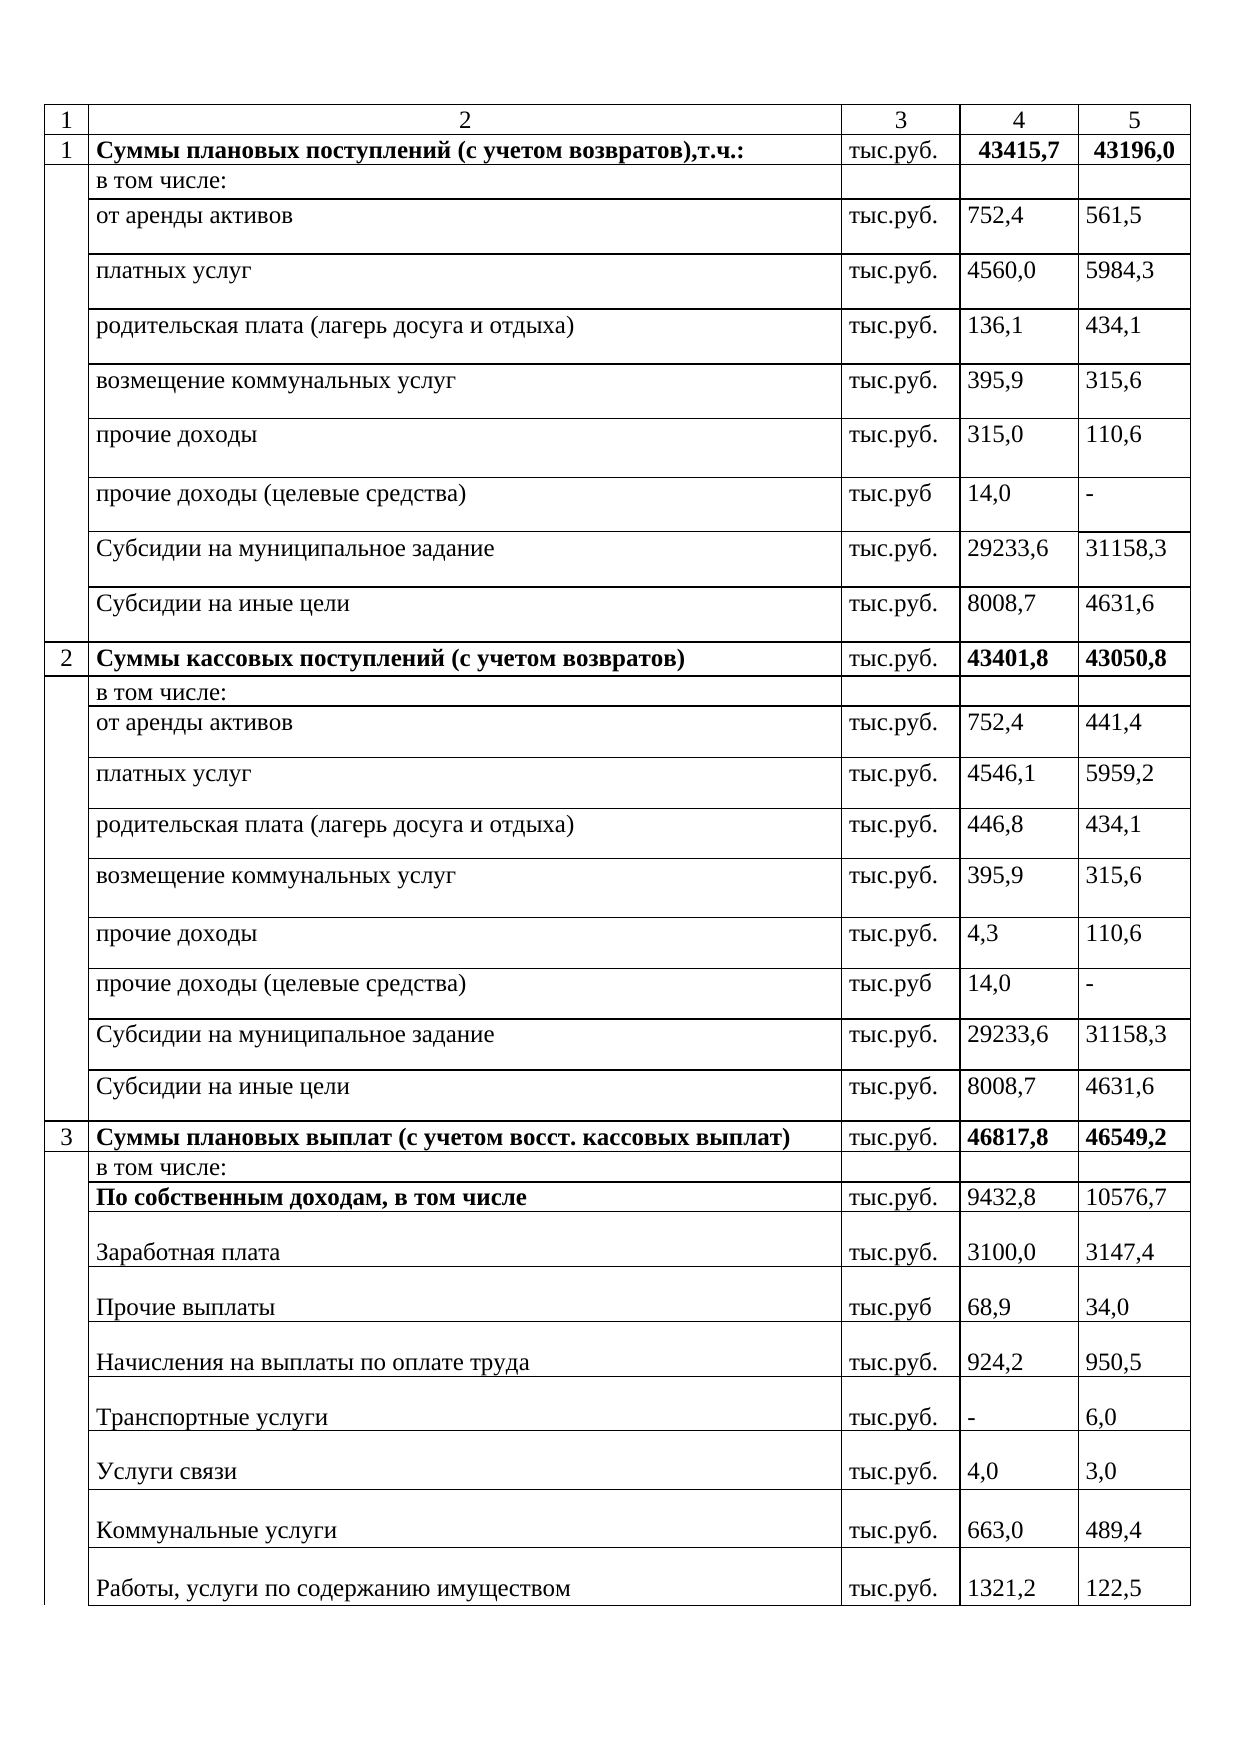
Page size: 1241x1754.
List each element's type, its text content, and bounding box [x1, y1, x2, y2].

table_cell 4546,1 [961, 758, 1078, 808]
table_cell тыс.руб. [842, 859, 959, 917]
table_cell 752,4 [961, 200, 1078, 253]
table_cell Услуги связи [89, 1431, 841, 1489]
table_cell 46817,8 [961, 1122, 1078, 1151]
table_cell Субсидии на иные цели [89, 588, 841, 641]
table_cell 5959,2 [1079, 758, 1190, 808]
table_cell от аренды активов [89, 707, 841, 756]
table_cell 4560,0 [961, 255, 1078, 308]
table_cell 31158,3 [1079, 533, 1190, 586]
table_cell По собственным доходам, в том числе [89, 1183, 841, 1211]
table_cell 8008,7 [961, 1071, 1078, 1120]
table_cell 950,5 [1079, 1322, 1190, 1376]
table_cell 43050,8 [1079, 643, 1190, 675]
table_cell 1321,2 [961, 1548, 1078, 1605]
table_cell 5 [1079, 105, 1190, 134]
table_cell возмещение коммунальных услуг [89, 859, 841, 917]
table_cell тыс.руб [842, 478, 959, 531]
table_cell 29233,6 [961, 532, 1078, 586]
table_cell 3147,4 [1079, 1212, 1190, 1266]
table_cell тыс.руб. [842, 588, 959, 641]
table_cell [1079, 677, 1190, 705]
table_cell 561,5 [1079, 200, 1190, 253]
table_cell в том числе: [89, 1152, 841, 1181]
table_cell Субсидии на иные цели [89, 1071, 841, 1120]
table_cell тыс.руб. [842, 1490, 959, 1547]
table_cell тыс.руб. [842, 532, 959, 586]
table_cell 3 [45, 1122, 88, 1151]
table_cell 122,5 [1079, 1548, 1190, 1605]
table_cell Субсидии на муниципальное задание [89, 1020, 841, 1069]
table_cell тыс.руб. [842, 1377, 959, 1430]
table_cell платных услуг [89, 255, 841, 308]
table_cell родительская плата (лагерь досуга и отдыха) [89, 809, 841, 858]
table_cell [1079, 165, 1190, 198]
table_cell 14,0 [961, 478, 1078, 531]
table_cell [961, 1152, 1078, 1181]
table_cell 752,4 [961, 707, 1078, 756]
table_cell тыс.руб. [842, 310, 959, 363]
table_cell Транспортные услуги [89, 1377, 841, 1430]
table_cell 110,6 [1079, 419, 1190, 477]
table_cell - [961, 1377, 1078, 1430]
table_cell возмещение коммунальных услуг [89, 365, 841, 418]
table_cell [45, 705, 88, 756]
table_cell 315,6 [1079, 365, 1190, 418]
table_cell тыс.руб. [842, 1431, 959, 1489]
table_cell 43401,8 [961, 643, 1078, 675]
table_cell [842, 165, 959, 198]
table_cell тыс.руб. [842, 707, 959, 756]
table_cell 9432,8 [961, 1183, 1078, 1211]
table_cell 434,1 [1079, 809, 1190, 858]
table_cell 2 [89, 105, 841, 134]
table_cell 43415,7 [961, 135, 1078, 164]
table_cell Суммы кассовых поступлений (с учетом возвратов) [89, 643, 841, 675]
table_cell - [1079, 478, 1190, 531]
table_cell тыс.руб. [842, 758, 959, 808]
table_cell 34,0 [1079, 1267, 1190, 1321]
table_cell 4,0 [961, 1431, 1078, 1489]
table_cell 924,2 [961, 1322, 1078, 1376]
table_cell от аренды активов [89, 200, 841, 253]
table_cell 315,6 [1079, 859, 1190, 917]
table_cell в том числе: [89, 165, 841, 198]
table_cell Субсидии на муниципальное задание [89, 532, 841, 586]
table_cell 8008,7 [961, 588, 1078, 641]
table_cell 3100,0 [961, 1212, 1078, 1266]
table_cell 4631,6 [1079, 1071, 1190, 1120]
table_cell [45, 165, 88, 641]
table_cell 6,0 [1079, 1377, 1190, 1430]
table_cell Суммы плановых выплат (с учетом восст. кассовых выплат) [89, 1122, 841, 1151]
table_cell тыс.руб. [842, 135, 959, 164]
table_cell тыс.руб. [842, 200, 959, 253]
table_cell платных услуг [89, 758, 841, 808]
table_cell тыс.руб. [842, 1020, 959, 1069]
table_cell 441,4 [1079, 707, 1190, 756]
table_cell Работы, услуги по содержанию имуществом [89, 1548, 841, 1605]
table_cell [842, 677, 959, 705]
table_cell Суммы плановых поступлений (с учетом возвратов),т.ч.: [89, 135, 841, 164]
table_cell [45, 1152, 88, 1605]
table_cell прочие доходы (целевые средства) [89, 478, 841, 531]
table_cell тыс.руб. [842, 1212, 959, 1266]
table_cell 29233,6 [961, 1020, 1078, 1069]
table_cell 46549,2 [1079, 1122, 1190, 1151]
table_cell [45, 808, 88, 1120]
table_cell тыс.руб. [842, 1183, 959, 1211]
table_cell тыс.руб. [842, 1122, 959, 1151]
table_cell тыс.руб [842, 1267, 959, 1321]
table_cell 489,4 [1079, 1490, 1190, 1547]
table_cell прочие доходы [89, 918, 841, 967]
table_cell тыс.руб [842, 969, 959, 1018]
table_cell 110,6 [1079, 918, 1190, 967]
table_cell [961, 165, 1078, 198]
table_cell [45, 756, 88, 808]
table_cell 1 [45, 105, 88, 134]
table_cell 3,0 [1079, 1431, 1190, 1489]
table_cell 43196,0 [1079, 135, 1190, 164]
table_cell [842, 1152, 959, 1181]
table_cell 14,0 [961, 969, 1078, 1018]
table_cell 4 [961, 105, 1078, 134]
table_cell 663,0 [961, 1490, 1078, 1547]
table_cell тыс.руб. [842, 255, 959, 308]
table_cell тыс.руб. [842, 419, 959, 477]
table_cell 395,9 [961, 365, 1078, 418]
table_cell 434,1 [1079, 310, 1190, 363]
table_cell Коммунальные услуги [89, 1490, 841, 1547]
table_cell 2 [45, 643, 88, 675]
table_cell 446,8 [961, 809, 1078, 858]
table_cell [45, 677, 88, 705]
table_cell в том числе: [89, 677, 841, 705]
table_cell тыс.руб. [842, 643, 959, 675]
table_cell 4,3 [961, 918, 1078, 967]
table_cell 136,1 [961, 310, 1078, 363]
table_cell - [1079, 969, 1190, 1018]
table_cell тыс.руб. [842, 1322, 959, 1376]
table_cell прочие доходы (целевые средства) [89, 969, 841, 1018]
table_cell 315,0 [961, 419, 1078, 477]
table_cell [1079, 1152, 1190, 1181]
table_cell 31158,3 [1079, 1020, 1190, 1069]
table_cell тыс.руб. [842, 365, 959, 418]
table_cell 68,9 [961, 1267, 1078, 1321]
table_cell тыс.руб. [842, 918, 959, 967]
table_cell тыс.руб. [842, 1548, 959, 1605]
table_cell 10576,7 [1079, 1183, 1190, 1211]
table_cell Заработная плата [89, 1212, 841, 1266]
table_cell родительская плата (лагерь досуга и отдыха) [89, 310, 841, 363]
table_cell 395,9 [961, 859, 1078, 917]
table_cell тыс.руб. [842, 809, 959, 858]
table_cell [961, 677, 1078, 705]
table_cell 1 [45, 135, 88, 164]
table_cell 5984,3 [1079, 255, 1190, 308]
table_cell 3 [842, 105, 959, 134]
table_cell 4631,6 [1079, 588, 1190, 641]
table_cell Начисления на выплаты по оплате труда [89, 1322, 841, 1376]
table_cell тыс.руб. [842, 1071, 959, 1120]
table_cell прочие доходы [89, 419, 841, 477]
table_cell Прочие выплаты [89, 1267, 841, 1321]
